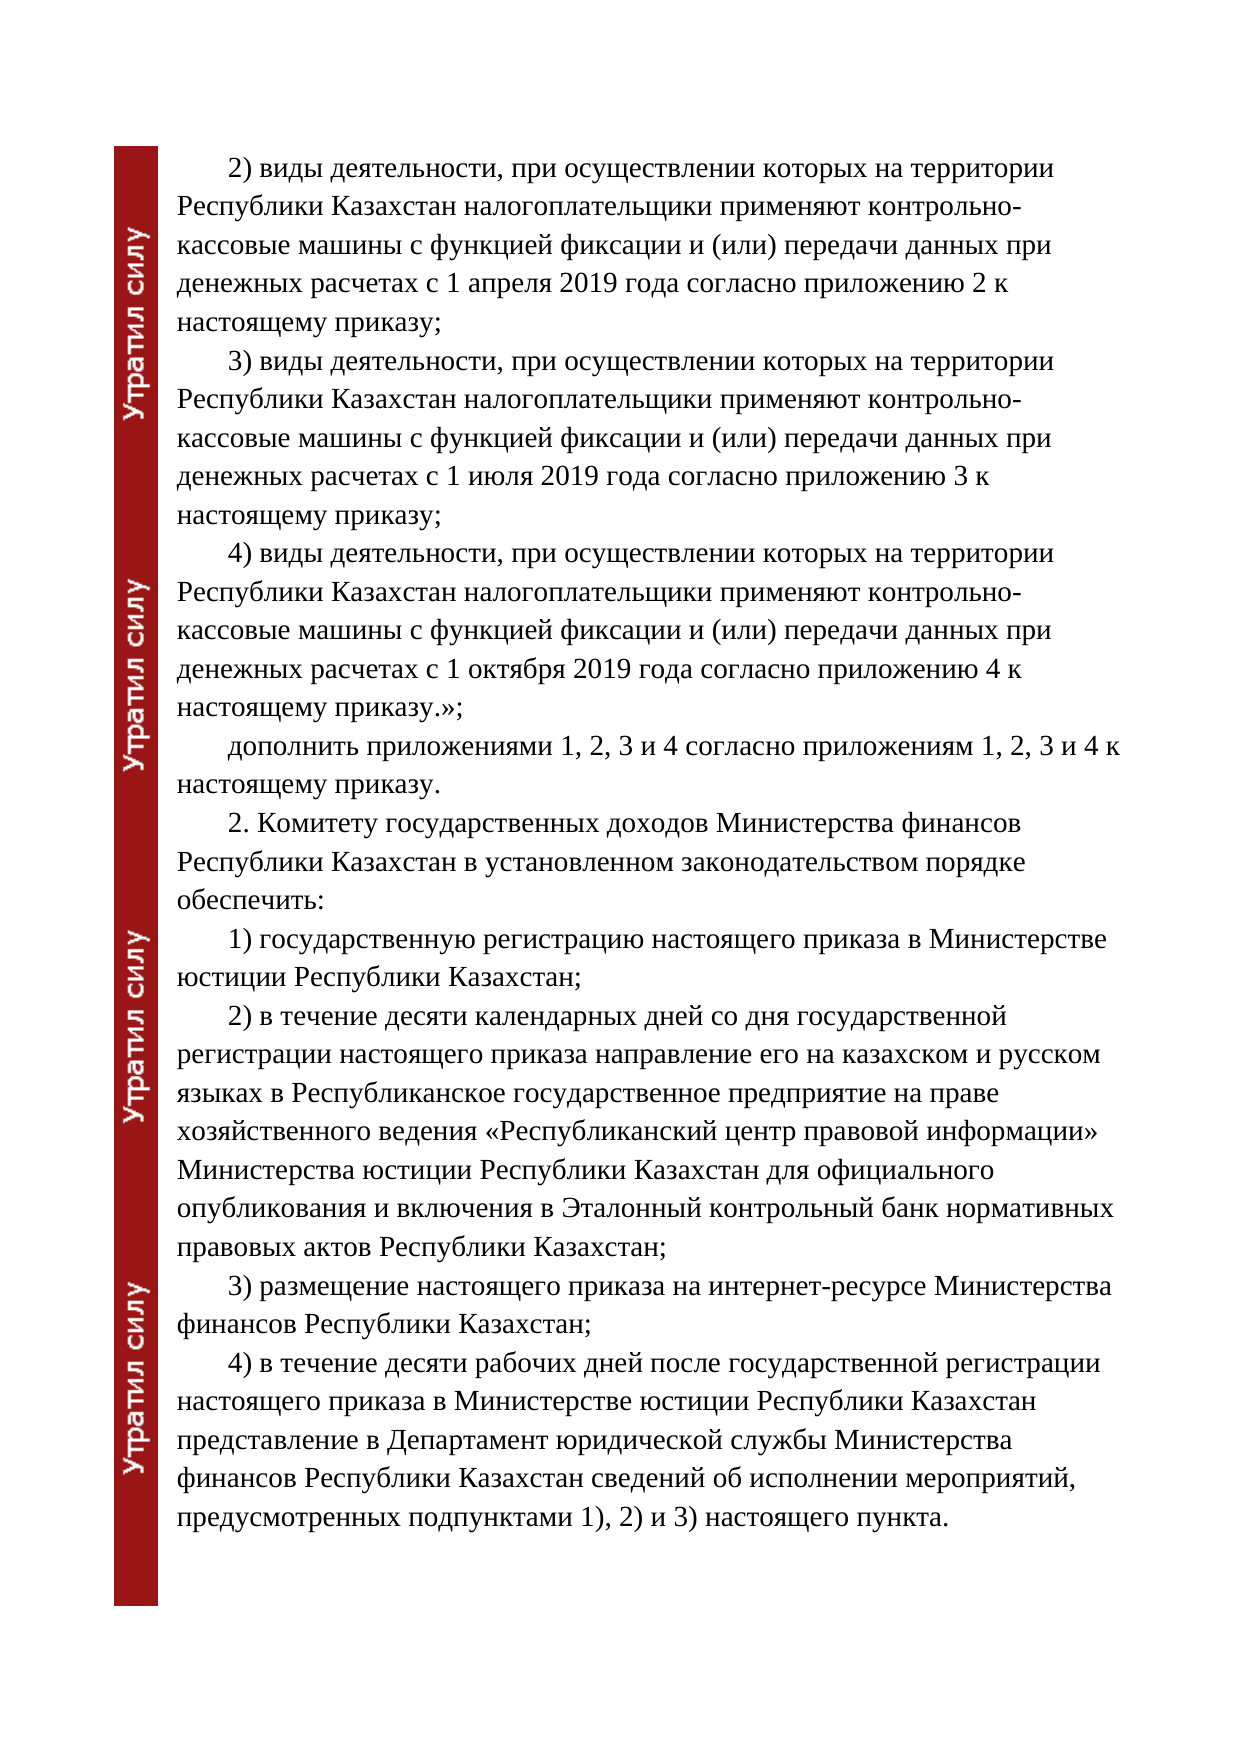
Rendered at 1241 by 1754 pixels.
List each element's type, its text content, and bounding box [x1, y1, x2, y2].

picture [114, 1263, 158, 1268]
picture [114, 723, 158, 728]
text 2) в течение десяти календарных дней со дня государственной регистрации настоящего приказа направление его на казахском и русском языках в Республиканское государственное предприятие на праве хозяйственного ведения «Республиканский центр правовой информации» Министерства юстиции Республики Казахстан для официального опубликования и включения в Эталонный контрольный банк нормативных правовых актов Республики Казахстан; [112, 998, 1128, 1263]
picture [114, 1340, 158, 1345]
picture [114, 1532, 158, 1606]
picture [114, 800, 158, 805]
picture [114, 338, 158, 343]
text дополнить приложениями 1, 2, 3 и 4 согласно приложениям 1, 2, 3 и 4 к настоящему приказу. [112, 728, 1128, 800]
text 2) виды деятельности, при осуществлении которых на территории Республики Казахстан налогоплательщики применяют контрольно-кассовые машины с функцией фиксации и (или) передачи данных при денежных расчетах с 1 апреля 2019 года согласно приложению 2 к настоящему приказу; [112, 150, 1128, 338]
text 2. Комитету государственных доходов Министерства финансов Республики Казахстан в установленном законодательством порядке обеспечить: [112, 805, 1128, 916]
text 3) размещение настоящего приказа на интернет-ресурсе Министерства финансов Республики Казахстан; [112, 1268, 1128, 1340]
picture [114, 993, 158, 998]
picture [114, 916, 158, 921]
text 4) в течение десяти рабочих дней после государственной регистрации настоящего приказа в Министерстве юстиции Республики Казахстан представление в Департамент юридической службы Министерства финансов Республики Казахстан сведений об исполнении мероприятий, предусмотренных подпунктами 1), 2) и 3) настоящего пункта. [112, 1345, 1128, 1532]
text 4) виды деятельности, при осуществлении которых на территории Республики Казахстан налогоплательщики применяют контрольно-кассовые машины с функцией фиксации и (или) передачи данных при денежных расчетах с 1 октября 2019 года согласно приложению 4 к настоящему приказу.»; [112, 535, 1128, 723]
picture [114, 530, 158, 535]
picture [114, 146, 158, 150]
text 3) виды деятельности, при осуществлении которых на территории Республики Казахстан налогоплательщики применяют контрольно-кассовые машины с функцией фиксации и (или) передачи данных при денежных расчетах с 1 июля 2019 года согласно приложению 3 к настоящему приказу; [112, 343, 1128, 530]
text 1) государственную регистрацию настоящего приказа в Министерстве юстиции Республики Казахстан; [112, 921, 1128, 993]
